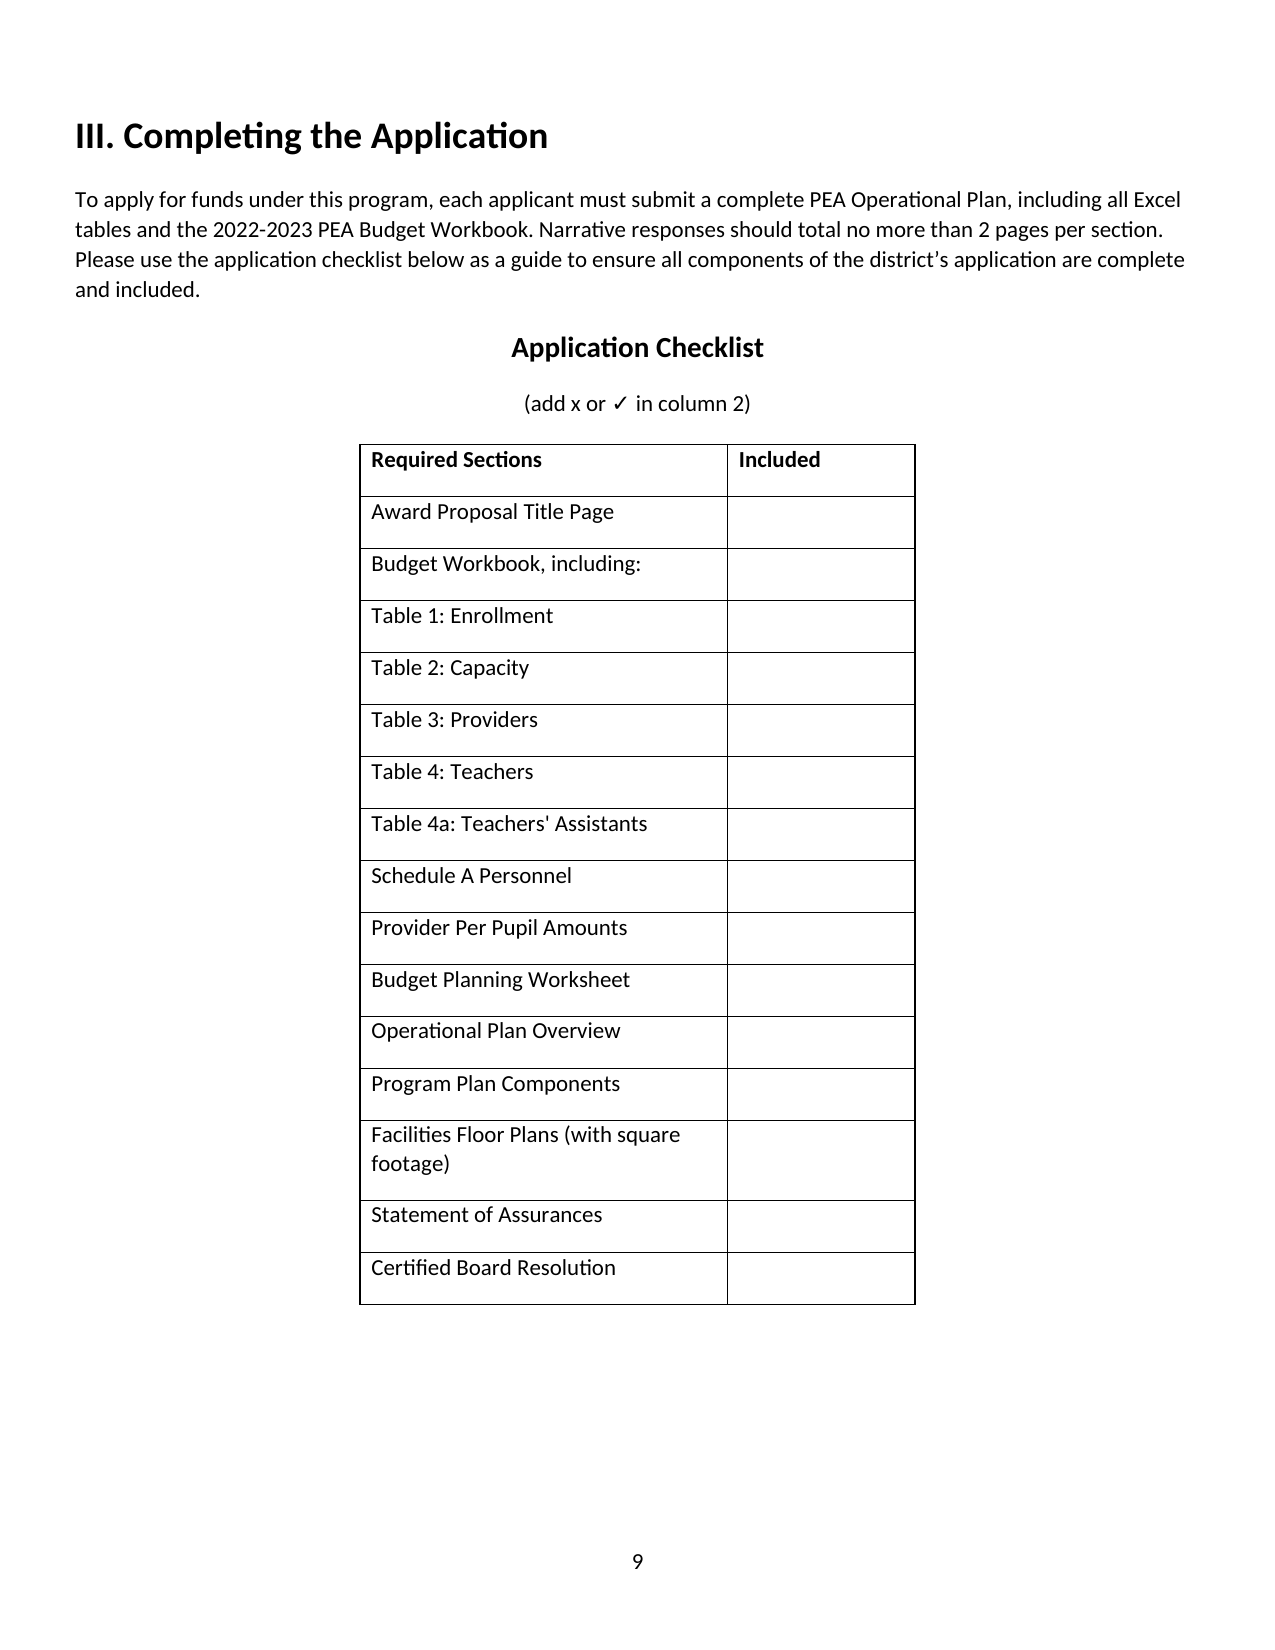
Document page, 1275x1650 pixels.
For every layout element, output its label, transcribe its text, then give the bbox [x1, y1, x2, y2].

table_cell [728, 809, 914, 860]
text Application Checklist [75, 329, 1200, 364]
table_cell [728, 497, 914, 548]
table_cell Table 4: Teachers [361, 757, 727, 808]
table_cell [728, 1253, 914, 1303]
table_cell Award Proposal Title Page [361, 497, 727, 548]
table_cell [728, 1201, 914, 1252]
text (add x or ✓ in column 2) [75, 387, 1200, 418]
table_cell [728, 653, 914, 704]
table_cell Table 1: Enrollment [361, 601, 727, 652]
table_cell Table 4a: Teachers' Assistants [361, 809, 727, 860]
table_cell Statement of Assurances [361, 1201, 727, 1252]
table_header Included [728, 445, 914, 496]
text To apply for funds under this program, each applicant must submit a complete PEA Operational Plan, including all Excel tables and the 2022-2023 PEA Budget Workbook. Narrative responses should total no more than 2 pages per section. Please use the application checklist below as a guide to ensure all components of the district’s application are complete and included. [75, 185, 1200, 303]
table_cell [728, 705, 914, 756]
table_cell [728, 549, 914, 600]
table_cell Facilities Floor Plans (with square footage) [361, 1121, 727, 1199]
table_cell [728, 1121, 914, 1199]
table_cell Certified Board Resolution [361, 1253, 727, 1303]
table_cell [728, 1017, 914, 1068]
table_cell Program Plan Components [361, 1069, 727, 1119]
table_cell [728, 601, 914, 652]
table_cell [728, 965, 914, 1016]
table_cell [728, 757, 914, 808]
table_header Required Sections [361, 445, 727, 496]
table_cell Table 2: Capacity [361, 653, 727, 704]
table_cell Budget Planning Worksheet [361, 965, 727, 1016]
table_cell Provider Per Pupil Amounts [361, 913, 727, 964]
table_cell Schedule A Personnel [361, 861, 727, 912]
table_cell [728, 913, 914, 964]
table_cell [728, 861, 914, 912]
table_cell Table 3: Providers [361, 705, 727, 756]
table_cell [728, 1069, 914, 1119]
table_cell Budget Workbook, including: [361, 549, 727, 600]
table_cell Operational Plan Overview [361, 1017, 727, 1068]
subtitle III. Completing the Application [75, 112, 1200, 158]
